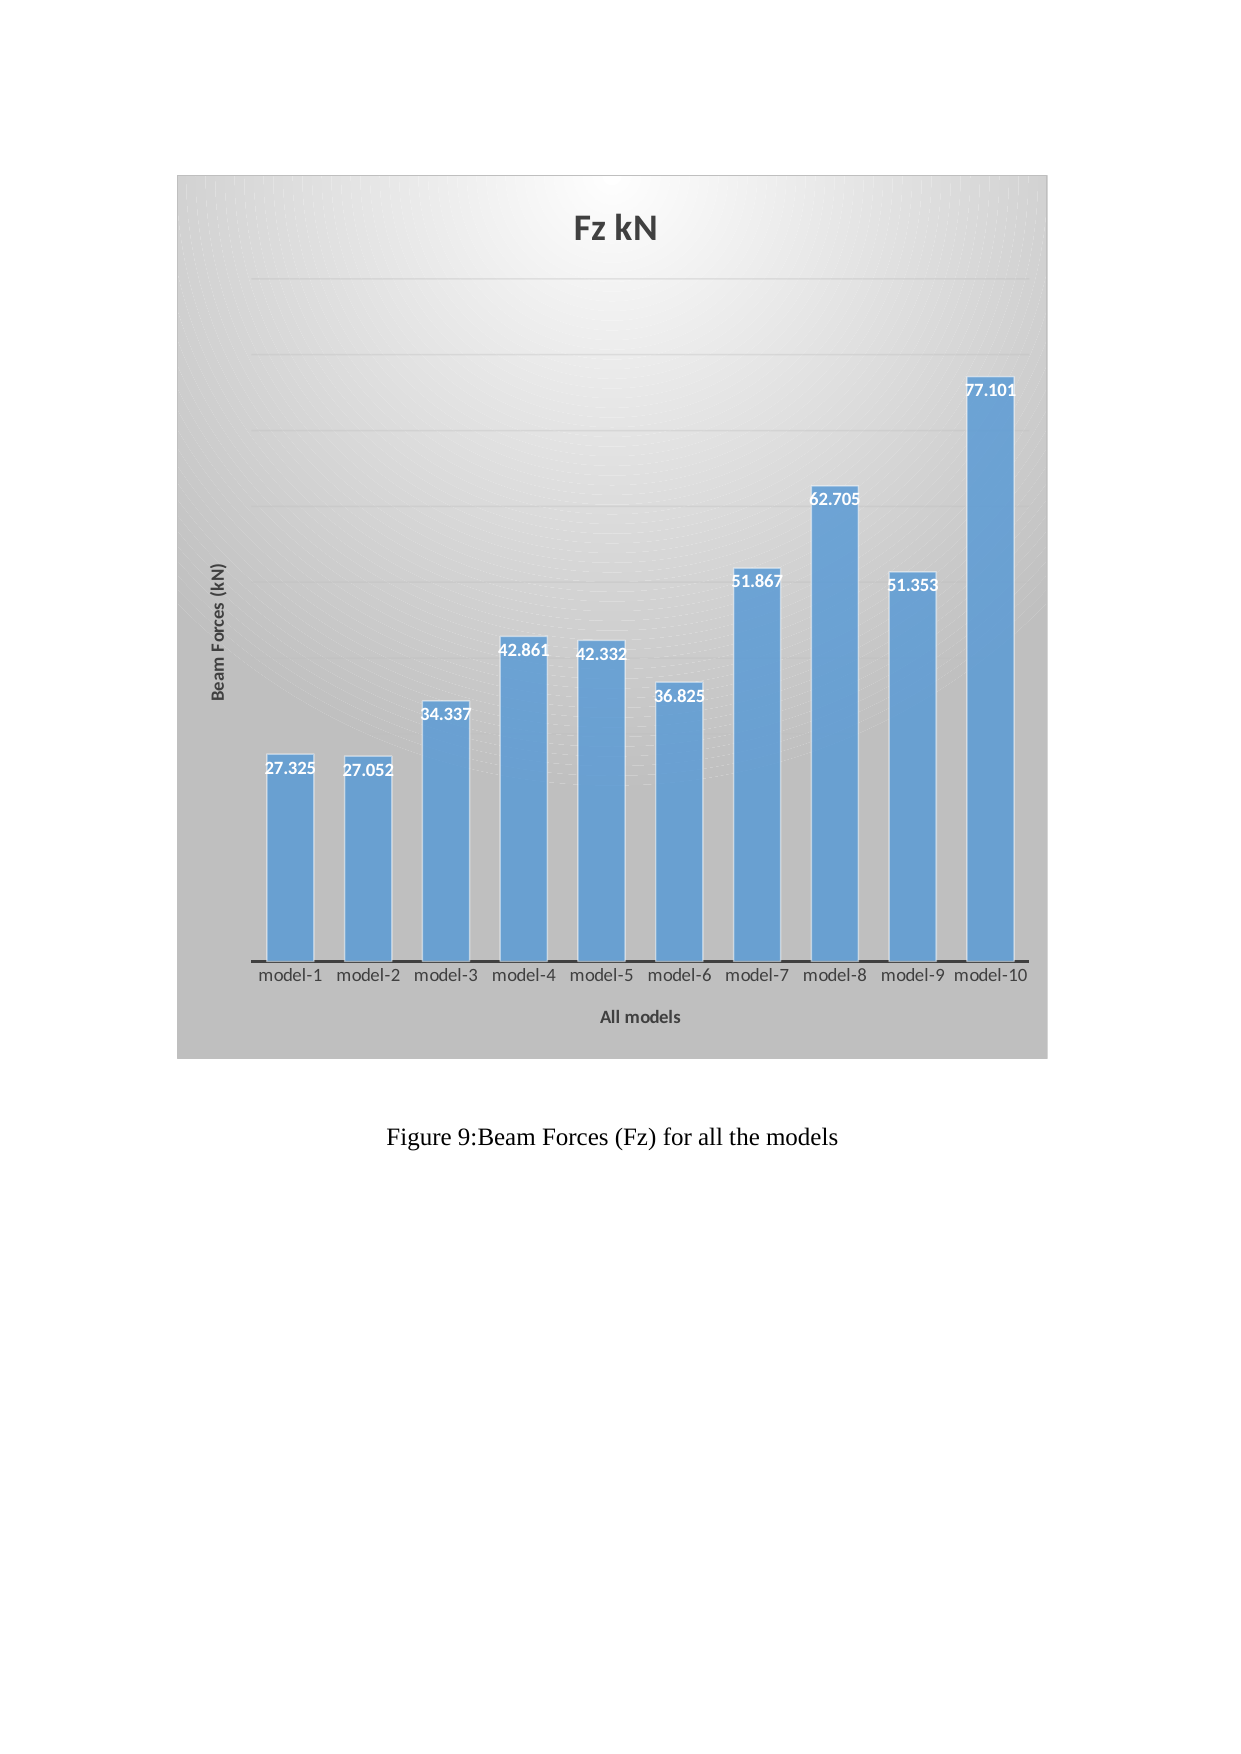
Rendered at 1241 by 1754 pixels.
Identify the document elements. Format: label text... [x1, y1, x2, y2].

table_header [150, 150, 1074, 1097]
table_cell Figure 9:Beam Forces (Fz) for all the models [150, 1098, 1074, 1189]
